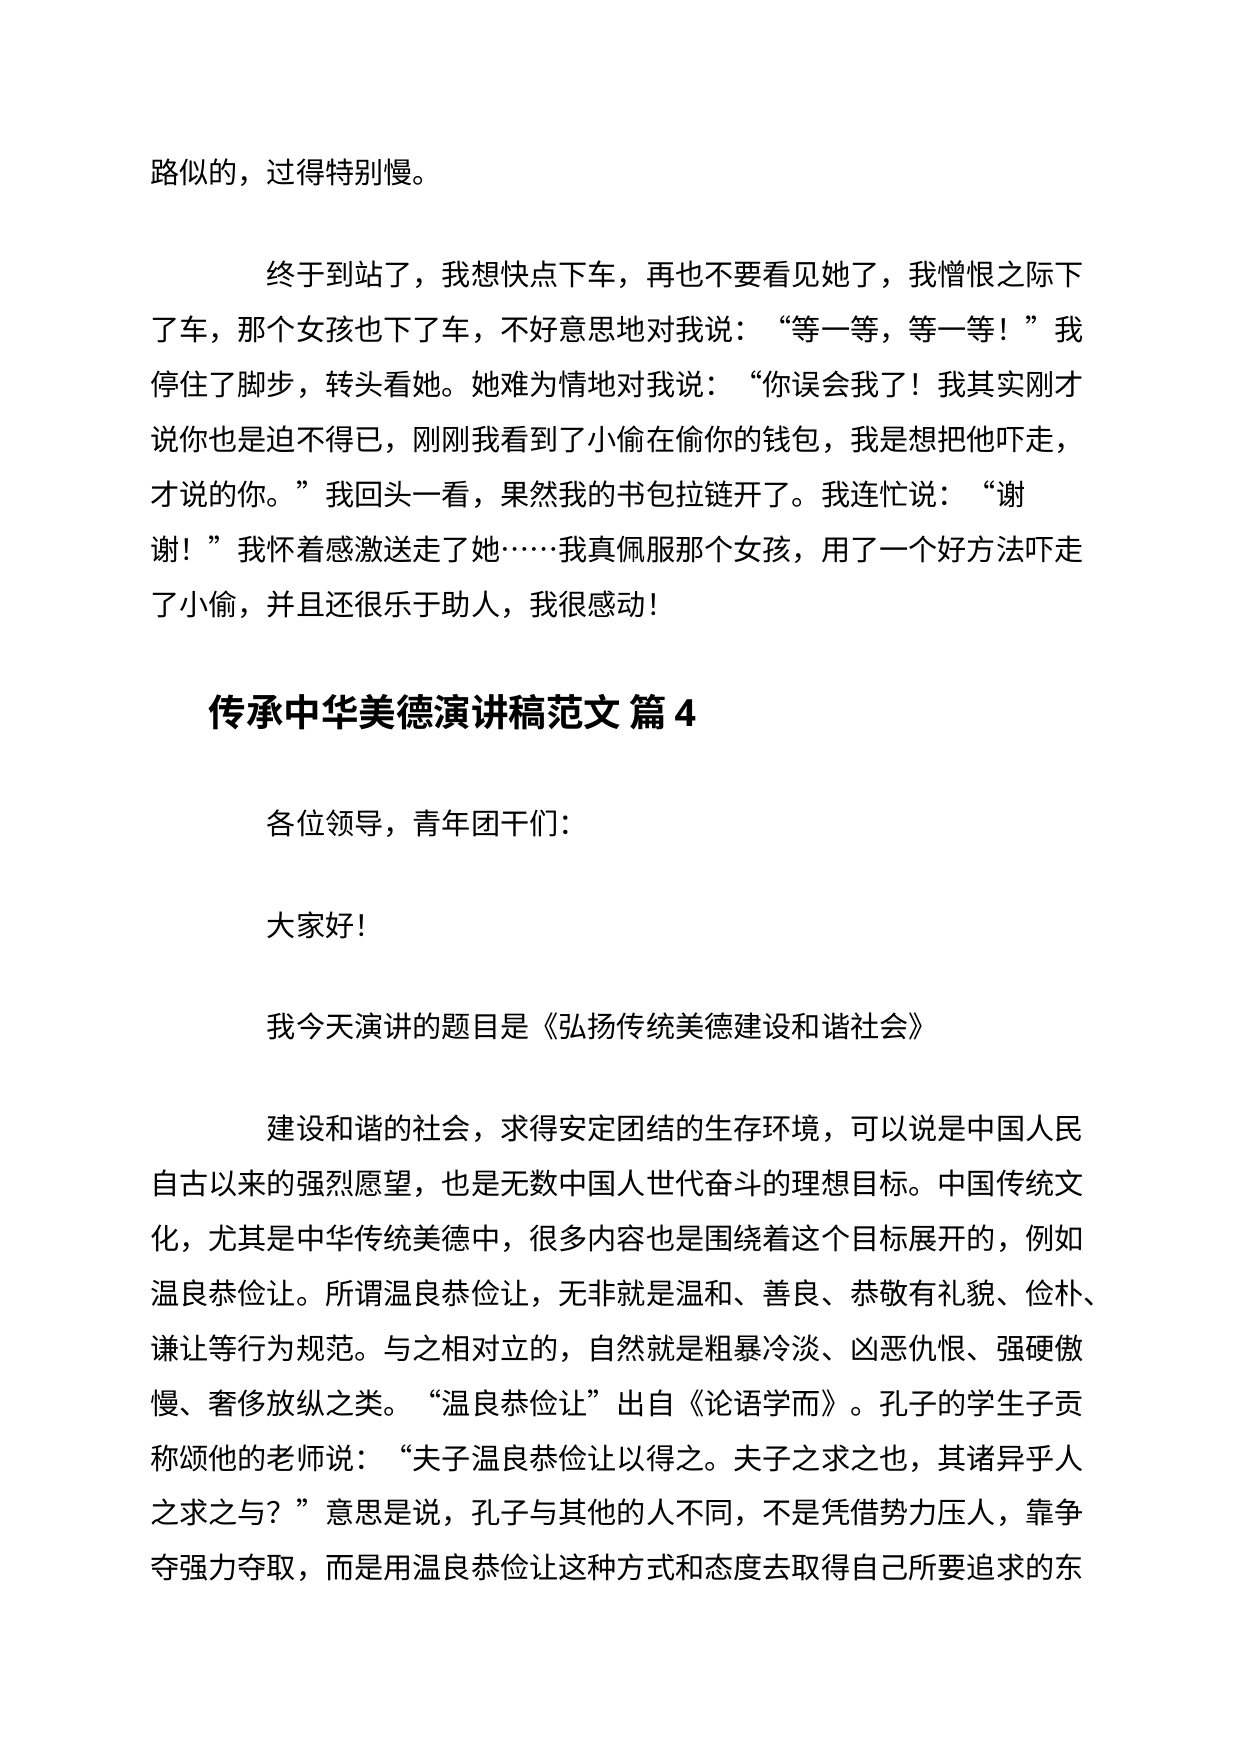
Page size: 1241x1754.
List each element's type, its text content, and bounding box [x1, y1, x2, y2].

text 我今天演讲的题目是《弘扬传统美德建设和谐社会》 [150, 1004, 1090, 1046]
text 终于到站了，我想快点下车，再也不要看见她了，我憎恨之际下了车，那个女孩也下了车，不好意思地对我说：“等一等，等一等！”我停住了脚步，转头看她。她难为情地对我说：“你误会我了！我其实刚才说你也是迫不得已，刚刚我看到了小偷在偷你的钱包，我是想把他吓走，才说的你。”我回头一看，果然我的书包拉链开了。我连忙说：“谢谢！”我怀着感激送走了她……我真佩服那个女孩，用了一个好方法吓走了小偷，并且还很乐于助人，我很感动！ [150, 252, 1090, 623]
text 传承中华美德演讲稿范文 篇4 [150, 683, 1090, 737]
text 各位领导，青年团干们： [150, 801, 1090, 843]
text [150, 1106, 1090, 1587]
text 大家好！ [150, 902, 1090, 944]
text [150, 150, 1090, 192]
